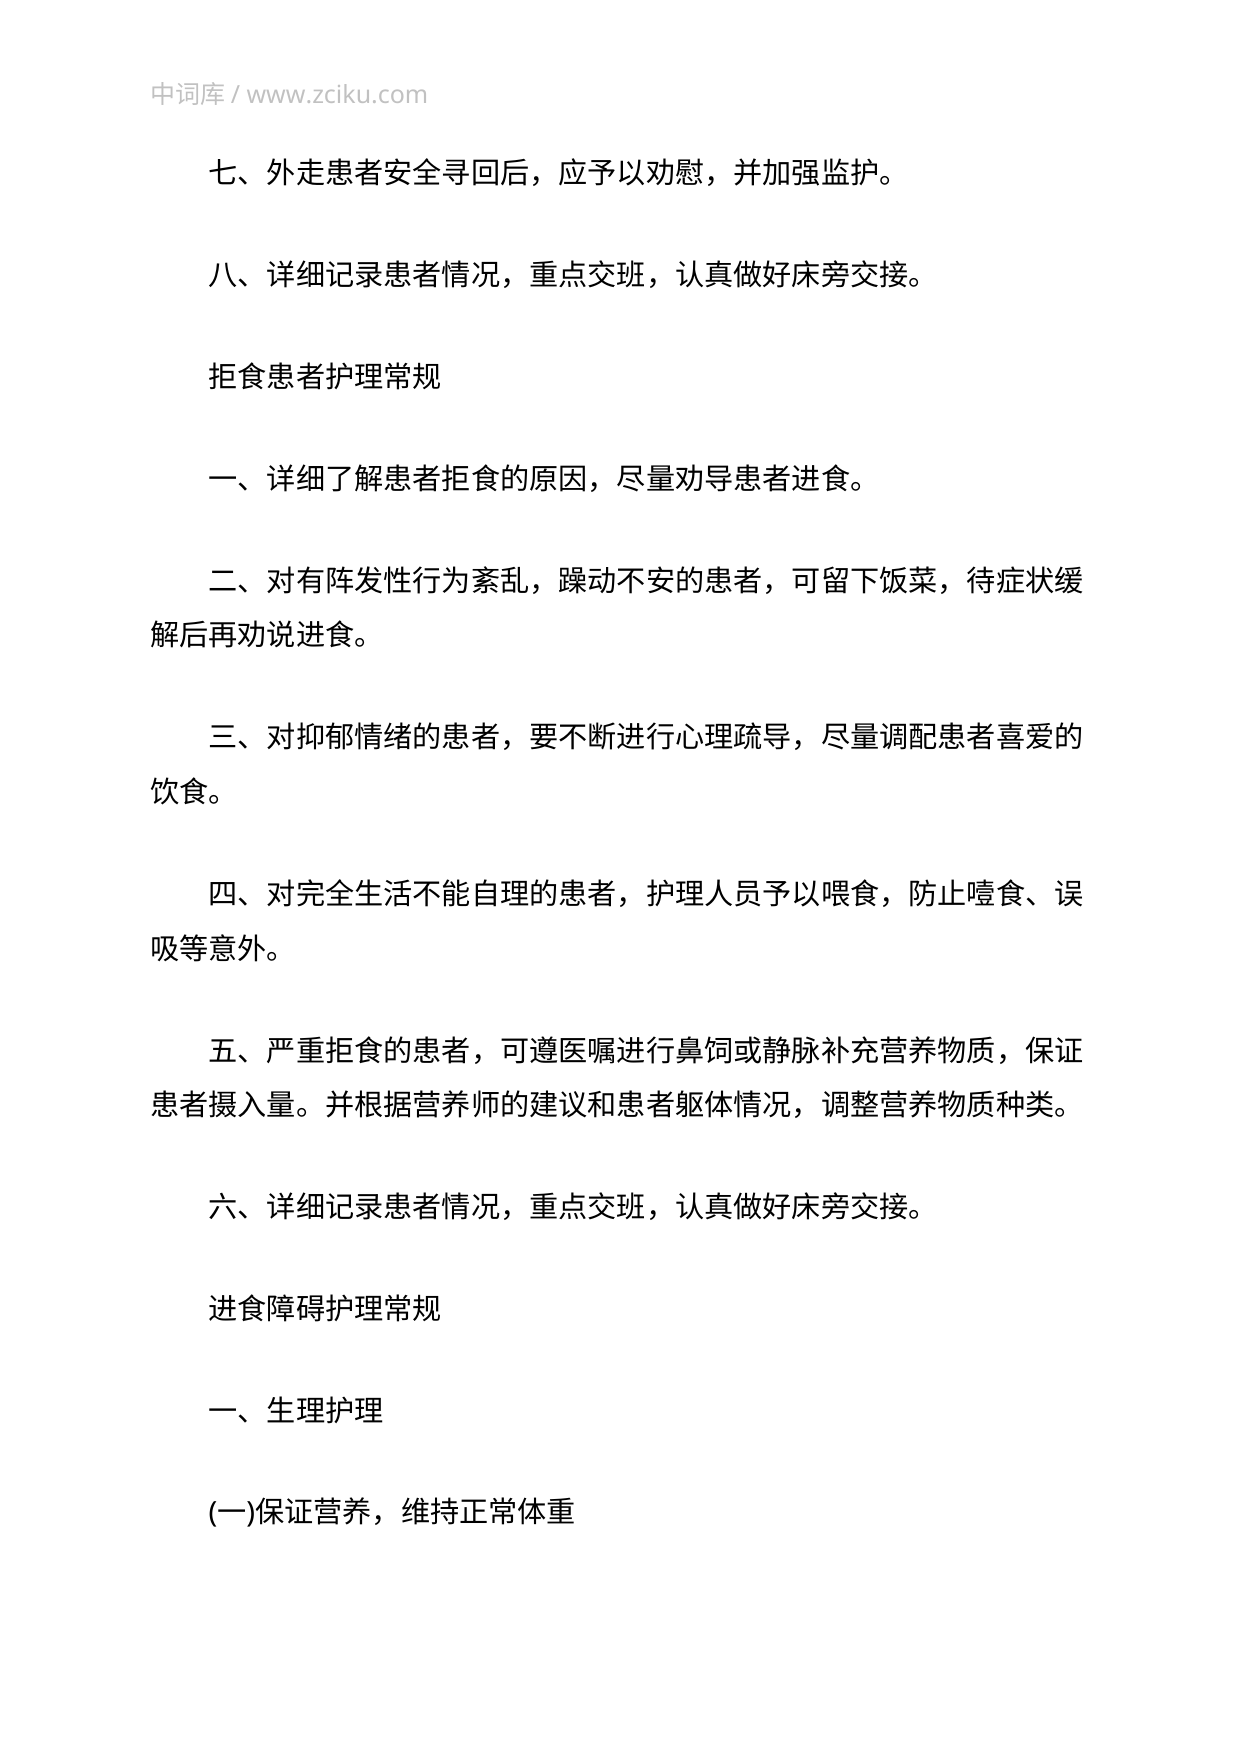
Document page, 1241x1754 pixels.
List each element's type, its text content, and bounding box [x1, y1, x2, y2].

text (一)保证营养，维持正常体重 [150, 1489, 1090, 1531]
text 八、详细记录患者情况，重点交班，认真做好床旁交接。 [150, 252, 1090, 294]
text 二、对有阵发性行为紊乱，躁动不安的患者，可留下饭菜，待症状缓解后再劝说进食。 [150, 557, 1090, 654]
text 拒食患者护理常规 [150, 353, 1090, 396]
text 进食障碍护理常规 [150, 1286, 1090, 1328]
text 七、外走患者安全寻回后，应予以劝慰，并加强监护。 [150, 150, 1090, 192]
text 一、详细了解患者拒食的原因，尽量劝导患者进食。 [150, 455, 1090, 498]
text 一、生理护理 [150, 1387, 1090, 1429]
text 四、对完全生活不能自理的患者，护理人员予以喂食，防止噎食、误吸等意外。 [150, 870, 1090, 968]
text 三、对抑郁情绪的患者，要不断进行心理疏导，尽量调配患者喜爱的饮食。 [150, 714, 1090, 811]
text 六、详细记录患者情况，重点交班，认真做好床旁交接。 [150, 1184, 1090, 1226]
text 五、严重拒食的患者，可遵医嘱进行鼻饲或静脉补充营养物质，保证患者摄入量。并根据营养师的建议和患者躯体情况，调整营养物质种类。 [150, 1027, 1090, 1124]
